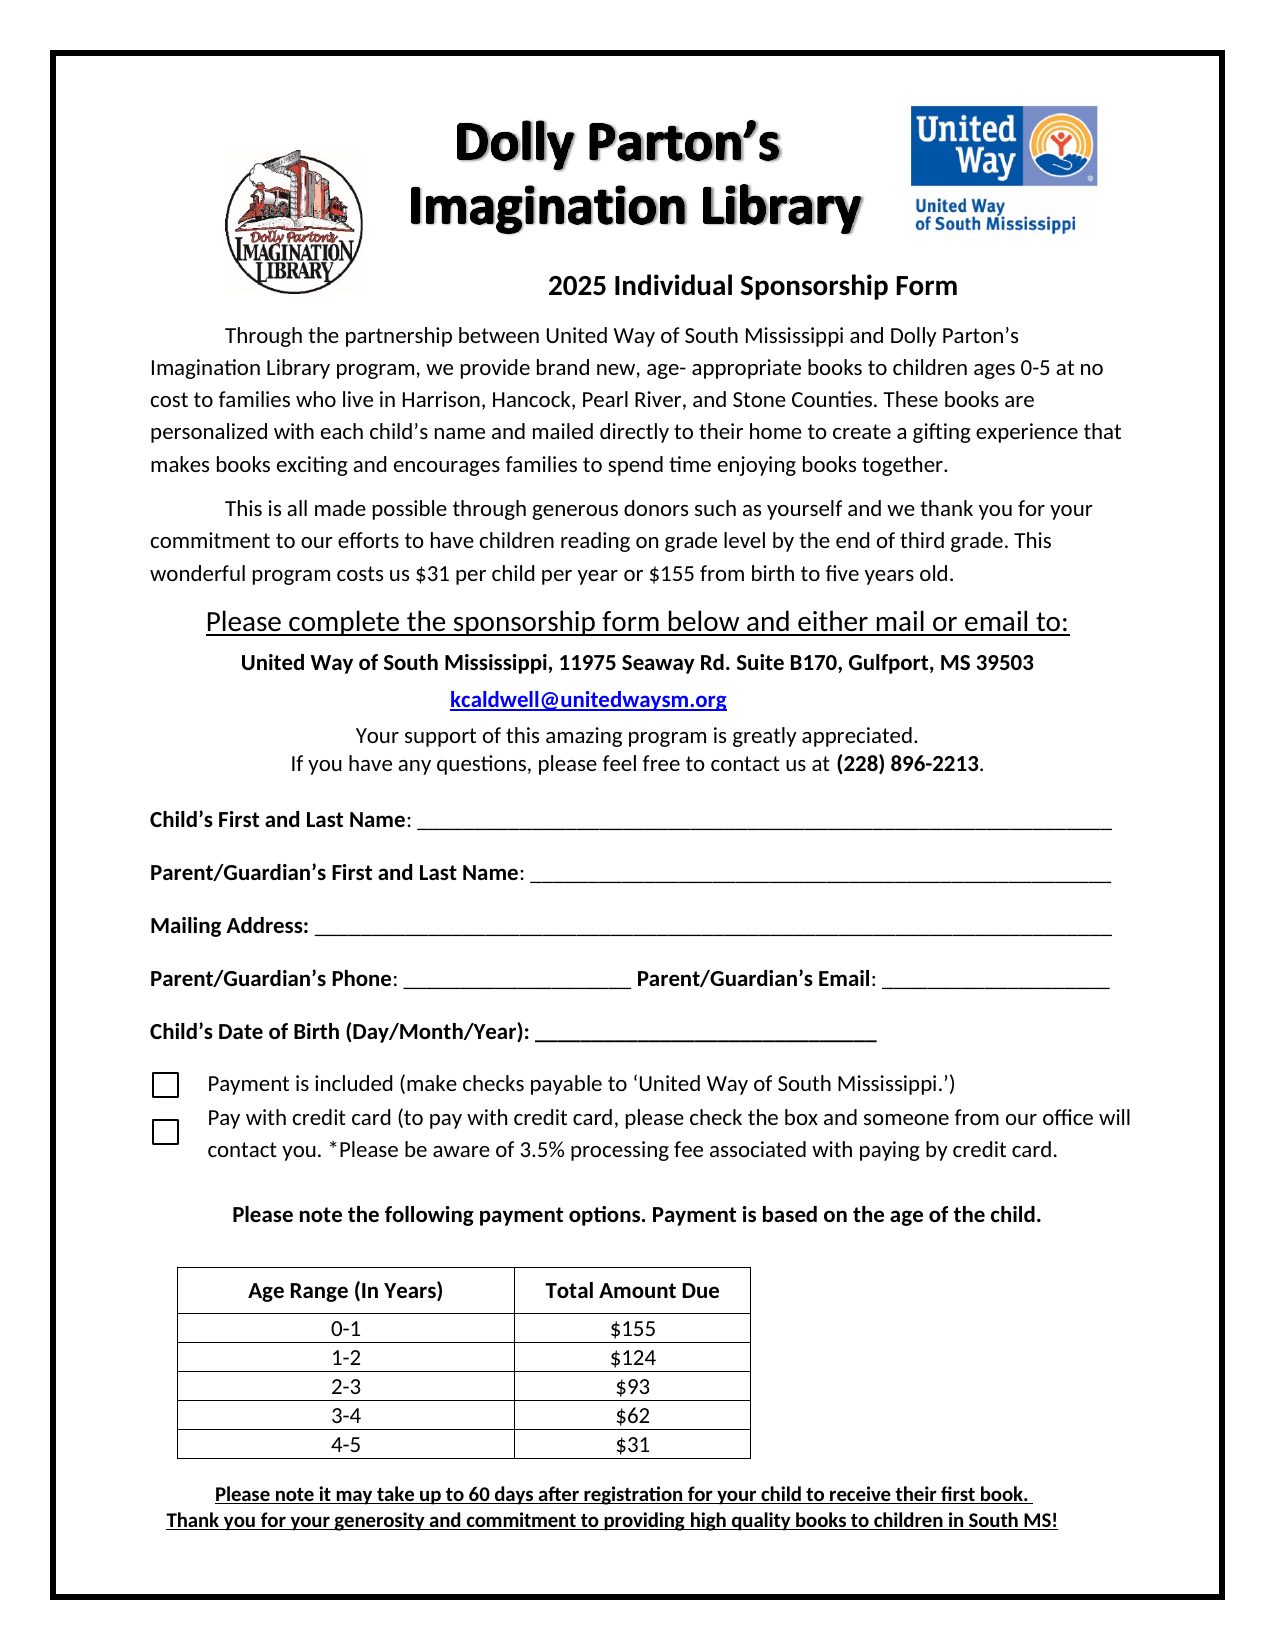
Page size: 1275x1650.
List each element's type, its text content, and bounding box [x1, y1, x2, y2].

table_cell 3-4 [178, 1401, 514, 1429]
text kcaldwell@unitedwaysm.org [150, 685, 1125, 713]
text United Way of South Mississippi, 11975 Seaway Rd. Suite B170, Gulfport, MS 39503 [150, 648, 1125, 677]
table_header Total Amount Due [515, 1268, 750, 1313]
text Through the partnership between United Way of South Mississippi and Dolly Parton’s Imagination Library program, we provide brand new, age- appropriate books to children ages 0-5 at no cost to families who live in Harrison, Hancock, Pearl River, and Stone Counties. These books are personalized with each child’s name and mailed directly to their home to create a gifting experience that makes books exciting and encourages families to spend time enjoying books together. [150, 321, 1125, 478]
table_header Age Range (In Years) [178, 1268, 514, 1313]
table_cell $31 [515, 1430, 750, 1458]
table_cell 0-1 [178, 1314, 514, 1342]
table_cell $155 [515, 1314, 750, 1342]
text Child’s Date of Birth (Day/Month/Year): ______________________________ [150, 1017, 1125, 1045]
picture [396, 104, 872, 242]
table_cell 2-3 [178, 1372, 514, 1400]
text Mailing Address: ______________________________________________________________________ [150, 911, 1125, 939]
text Parent/Guardian’s Phone: ____________________ Parent/Guardian’s Email: ____________________ [150, 964, 1125, 992]
table_cell 4-5 [178, 1430, 514, 1458]
text Please complete the sponsorship form below and either mail or email to: [150, 603, 1125, 639]
picture [225, 150, 363, 294]
table_cell $93 [515, 1372, 750, 1400]
text This is all made possible through generous donors such as yourself and we thank you for your commitment to our efforts to have children reading on grade level by the end of third grade. This wonderful program costs us $31 per child per year or $155 from birth to five years old. [150, 494, 1125, 587]
text 2025 Individual Sponsorship Form [150, 150, 1125, 303]
text Please note the following payment options. Payment is based on the age of the child. [150, 1200, 1125, 1228]
picture [909, 104, 1097, 239]
table_cell $124 [515, 1343, 750, 1371]
table_cell $62 [515, 1401, 750, 1429]
text Please note it may take up to 60 days after registration for your child to receive their first book. [166, 1481, 1077, 1507]
text Thank you for your generosity and commitment to providing high quality books to children in South MS! [166, 1507, 1077, 1532]
text Parent/Guardian’s First and Last Name: ___________________________________________________ [150, 858, 1125, 886]
table_cell 1-2 [178, 1343, 514, 1371]
text Your support of this amazing program is greatly appreciated. [150, 721, 1125, 749]
text Child’s First and Last Name: _____________________________________________________________ [150, 805, 1125, 833]
text If you have any questions, please feel free to contact us at (228) 896-2213. [150, 749, 1125, 777]
